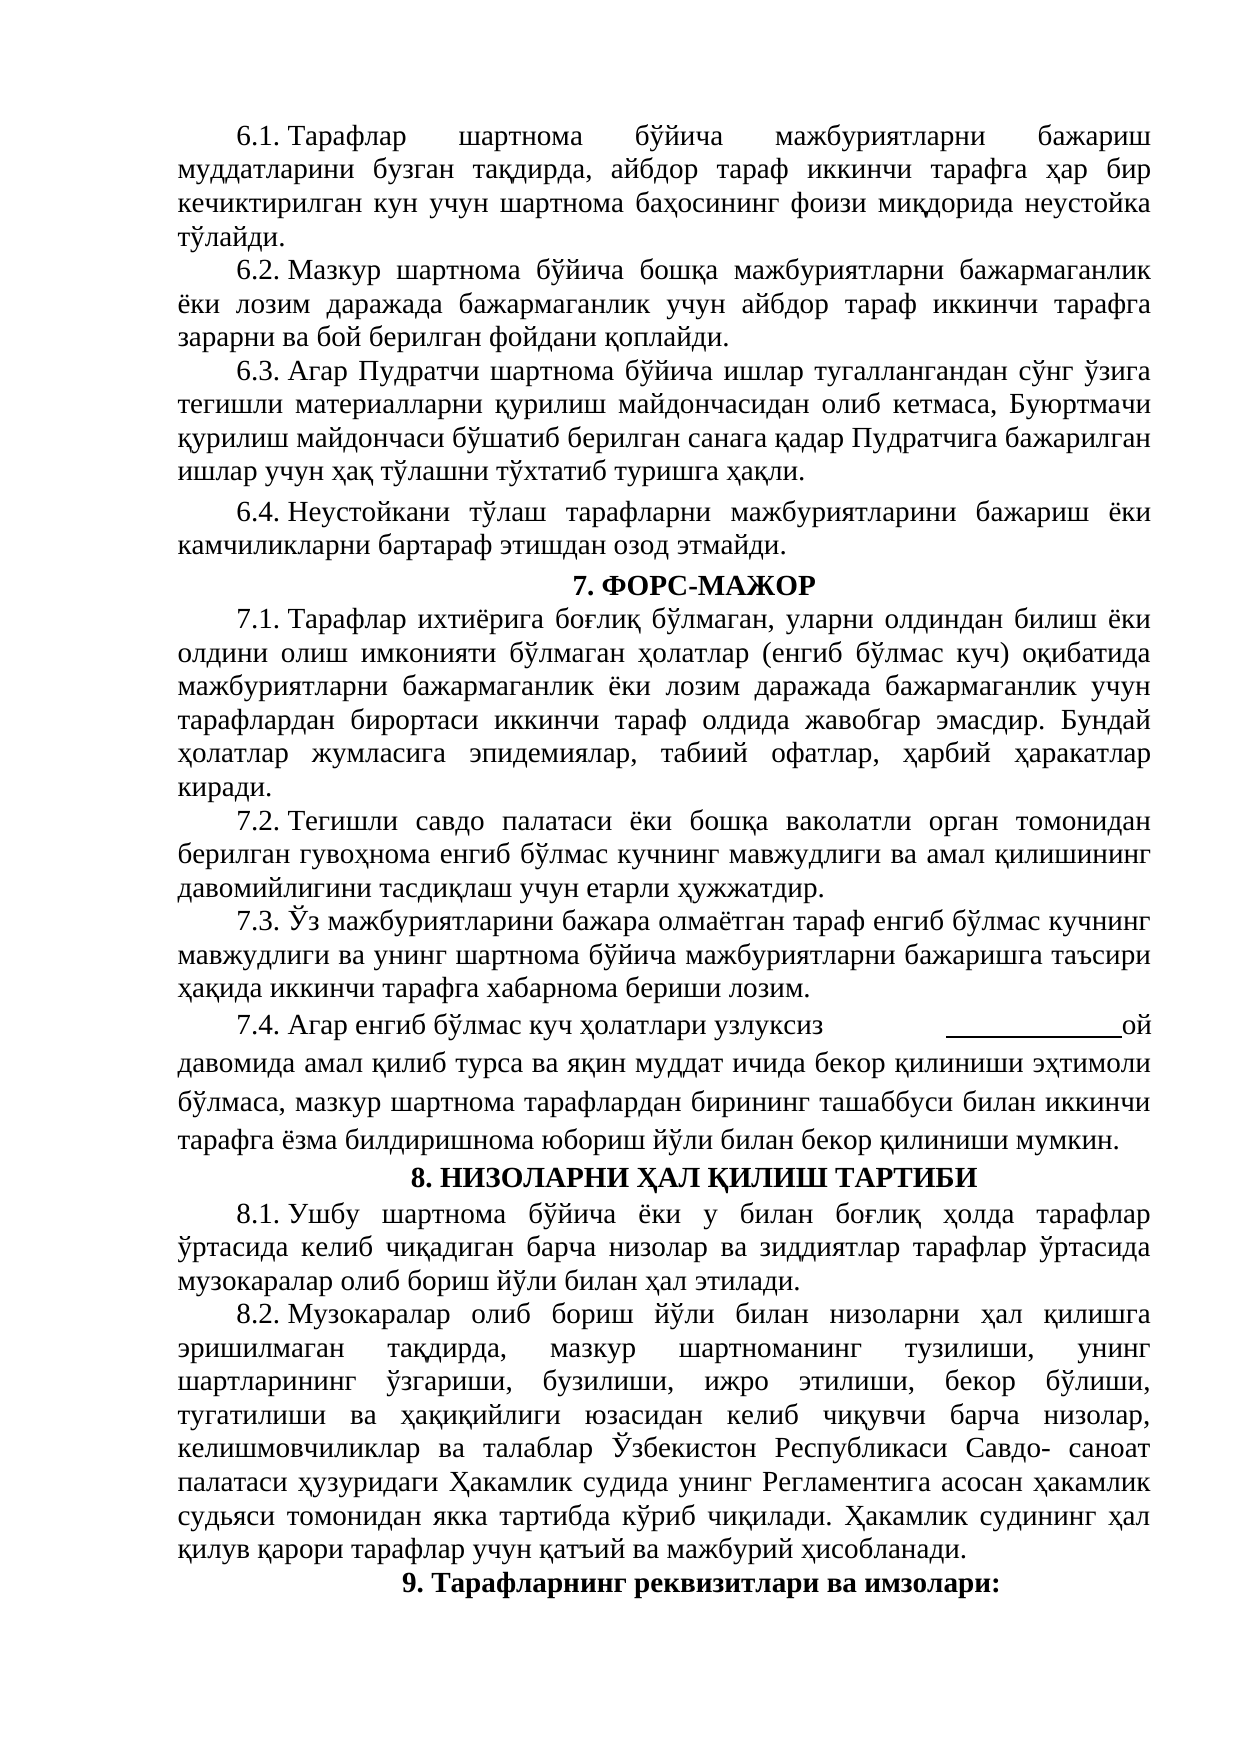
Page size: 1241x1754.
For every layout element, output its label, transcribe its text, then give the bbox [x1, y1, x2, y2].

text 7.4. Агар енгиб бўлмас куч ҳолатлари узлуксиз ой давомида амал қилиб турса ва яқин муддат ичида бекор қилиниши эҳтимоли бўлмаса, мазкур шартнома тарафлардан бирининг ташаббуси билан иккинчи тарафга ёзма билдиришнома юбориш йўли билан бекор қилиниши мумкин. [177, 1004, 1152, 1157]
text 7. ФОРС-МАЖОР [177, 568, 1152, 601]
text 7.1. Тарафлар ихтиёрига боғлиқ бўлмаган, уларни олдиндан билиш ёки олдини олиш имконияти бўлмаган ҳолатлар (енгиб бўлмас куч) оқибатида мажбуриятларни бажармаганлик ёки лозим даражада бажармаганлик учун тарафлардан бирортаси иккинчи тараф олдида жавобгар эмасдир. Бундай ҳолатлар жумласига эпидемиялар, табиий офатлар, ҳарбий ҳаракатлар киради. [177, 601, 1152, 803]
text 8.2. Музокаралар олиб бориш йўли билан низоларни ҳал қилишга эришилмаган тақдирда, мазкур шартноманинг тузилиши, унинг шартларининг ўзгариши, бузилиши, ижро этилиши, бекор бўлиши, тугатилиши ва ҳақиқийлиги юзасидан келиб чиқувчи барча низолар, келишмовчиликлар ва талаблар Ўзбекистон Республикаси Савдо- саноат палатаси ҳузуридаги Ҳакамлик судида унинг Регламентига асосан ҳакамлик судьяси томонидан якка тартибда кўриб чиқилади. Ҳакамлик судининг ҳал қилув қарори тарафлар учун қатъий ва мажбурий ҳисобланади. [177, 1296, 1151, 1565]
list 6.1. Тарафлар шартнома бўйича мажбуриятларни бажариш муддатларини бузган тақдирда, айбдор тараф иккинчи тарафга ҳар бир кечиктирилган кун учун шартнома баҳосининг фоизи миқдорида неустойка тўлайди. [177, 118, 1152, 252]
text 9. Тарафларнинг реквизитлари ва имзолари: [251, 1565, 1152, 1598]
text 7.2. Тегишли савдо палатаси ёки бошқа ваколатли орган томонидан берилган гувоҳнома енгиб бўлмас кучнинг мавжудлиги ва амал қилишининг давомийлигини тасдиқлаш учун етарли ҳужжатдир. [177, 803, 1152, 903]
text 6.2. Мазкур шартнома бўйича бошқа мажбуриятларни бажармаганлик ёки лозим даражада бажармаганлик учун айбдор тараф иккинчи тарафга зарарни ва бой берилган фойдани қоплайди. [177, 252, 1152, 353]
text 6.3. Агар Пудратчи шартнома бўйича ишлар тугаллангандан сўнг ўзига тегишли материалларни қурилиш майдончасидан олиб кетмаса, Буюртмачи қурилиш майдончаси бўшатиб берилган санага қадар Пудратчига бажарилган ишлар учун ҳақ тўлашни тўхтатиб туришга ҳақли. [177, 353, 1152, 487]
text 7.3. Ўз мажбуриятларини бажара олмаётган тараф енгиб бўлмас кучнинг мавжудлиги ва унинг шартнома бўйича мажбуриятларни бажаришга таъсири ҳақида иккинчи тарафга хабарнома бериши лозим. [177, 903, 1152, 1004]
text 8. НИЗОЛАРНИ ҲАЛ ҚИЛИШ ТАРТИБИ [177, 1157, 1152, 1196]
text 6.4. Неустойкани тўлаш тарафларни мажбуриятларини бажариш ёки камчиликларни бартараф этишдан озод этмайди. [177, 494, 1152, 561]
text 8.1. Ушбу шартнома бўйича ёки у билан боғлиқ ҳолда тарафлар ўртасида келиб чиқадиган барча низолар ва зиддиятлар тарафлар ўртасида музокаралар олиб бориш йўли билан ҳал этилади. [177, 1196, 1151, 1296]
